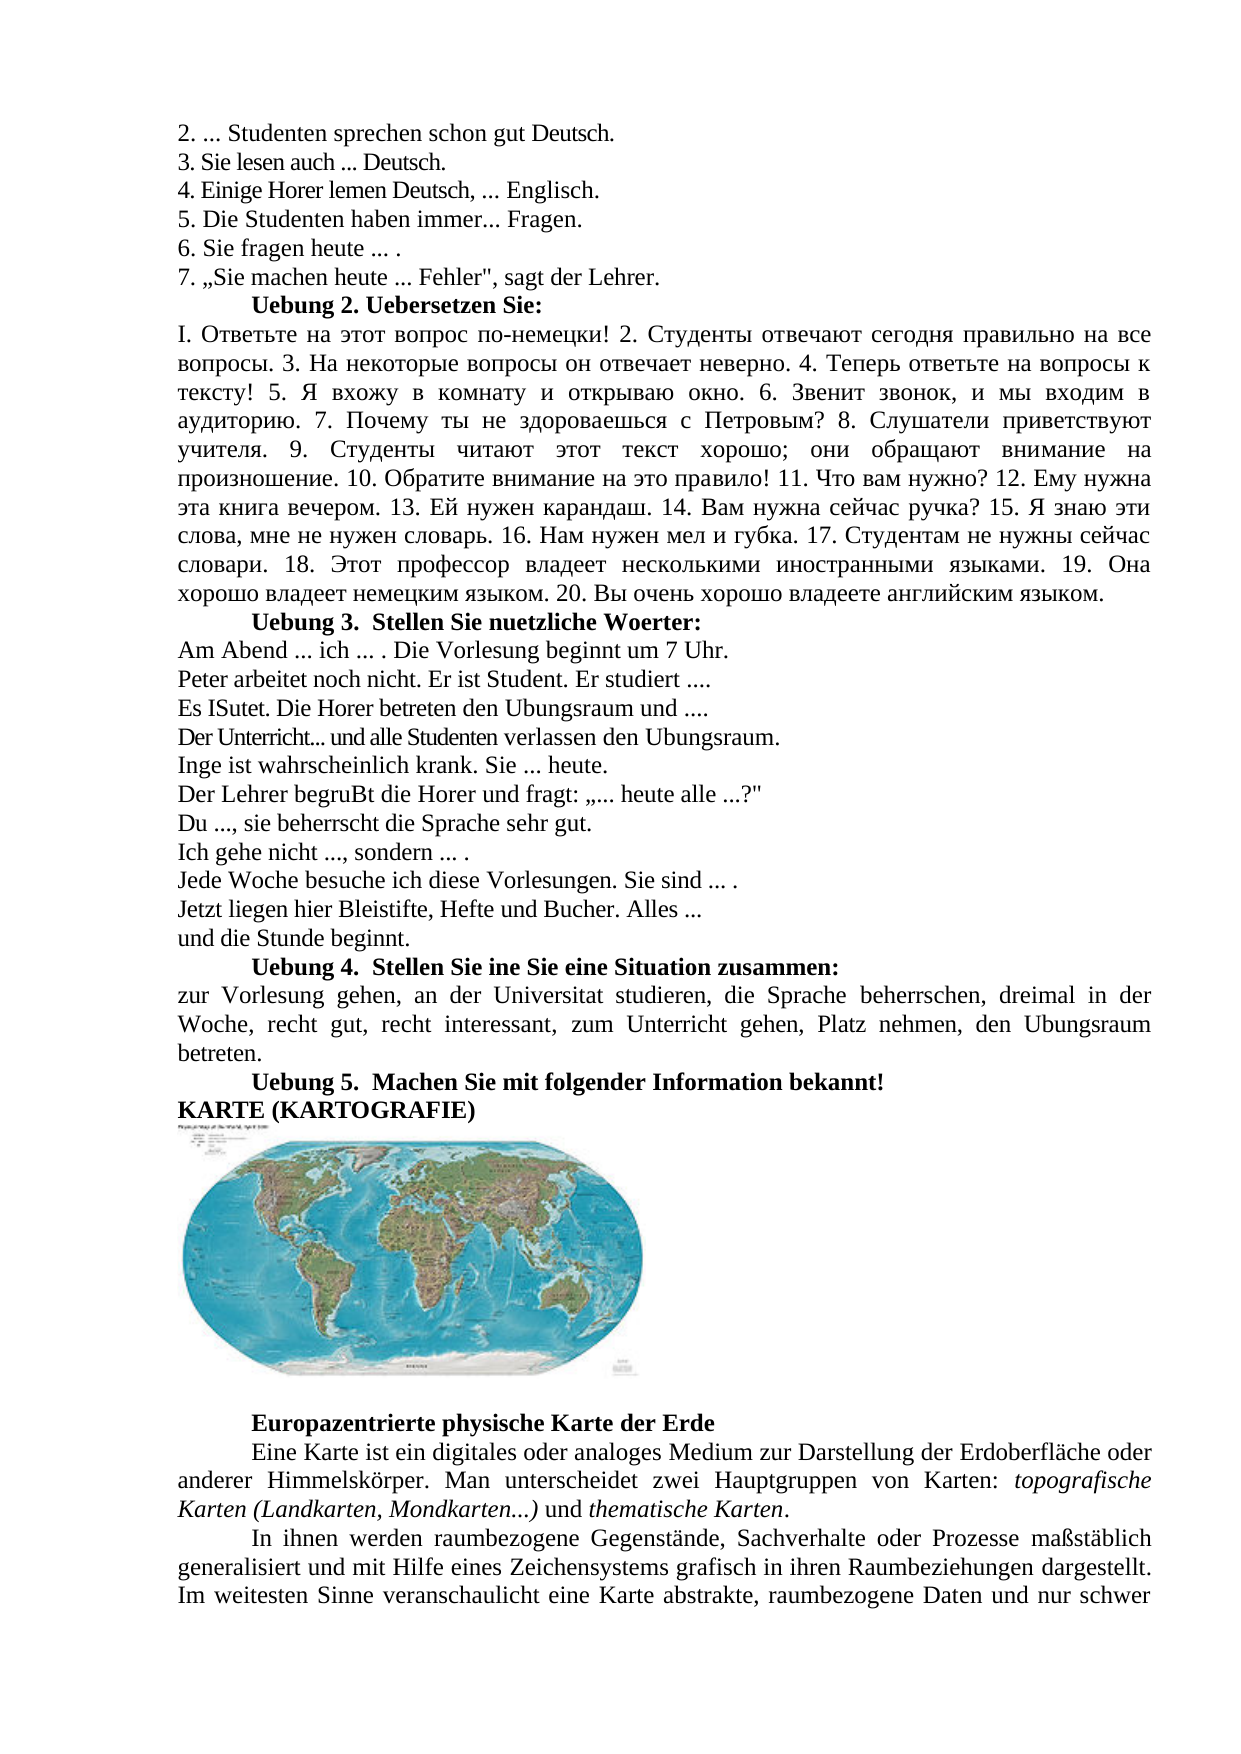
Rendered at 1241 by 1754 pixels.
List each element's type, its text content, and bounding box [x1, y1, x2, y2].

text Uebung 4. Stellen Sie ine Sie eine Situation zusammen: [177, 952, 1152, 981]
text Uebung 3. Stellen Sie nuetzliche Woerter: [177, 607, 1152, 636]
text Inge ist wahrscheinlich krank. Sie ... heute. [177, 751, 1152, 779]
text Am Abend ... ich ... . Die Vorlesung beginnt um 7 Uhr. [177, 636, 1152, 664]
text Eine Karte ist ein digitales oder analoges Medium zur Darstellung der Erdoberfläche oder anderer Himmelskörper. Man unterscheidet zwei Hauptgruppen von Karten: topografische Karten (Landkarten, Mondkarten...) und thematische Karten. [177, 1437, 1152, 1523]
text Uebung 5. Machen Sie mit folgender Information bekannt! [177, 1067, 1152, 1096]
text Peter arbeitet noch nicht. Er ist Student. Er studiert .... [177, 664, 1152, 693]
text 4. Einige Horer lemen Deutsch, ... Englisch. [177, 176, 1152, 204]
picture [177, 1124, 646, 1379]
text Du ..., sie beherrscht die Sprache sehr gut. [177, 808, 1152, 837]
text 2. ... Studenten sprechen schon gut Deutsch. [177, 118, 1152, 147]
text 5. Die Studenten haben immer... Fragen. [177, 204, 1152, 233]
text Jede Woche besuche ich diese Vorlesungen. Sie sind ... . [177, 866, 1152, 894]
text 6. Sie fragen heute ... . [177, 233, 1152, 262]
text Der Unterricht... und alle Studenten verlassen den Ubungsraum. [177, 722, 1152, 751]
text I. Ответьте на этот вопрос по-немецки! 2. Студенты отвечают сегодня правильно на все вопросы. 3. На некоторые вопросы он отвечает неверно. 4. Теперь ответьте на вопросы к тексту! 5. Я вхожу в комнату и открываю окно. 6. Звенит звонок, и мы входим в аудиторию. 7. Почему ты не здороваешься с Петровым? 8. Слушатели приветствуют учителя. 9. Студенты читают этот текст хорошо; они обращают внимание на произношение. 10. Обратите внимание на это правило! 11. Что вам нужно? 12. Ему нужна эта книга вечером. 13. Ей нужен карандаш. 14. Вам нужна сейчас ручка? 15. Я знаю эти слова, мне не нужен словарь. 16. Нам нужен мел и губка. 17. Студентам не нужны сейчас словари. 18. Этот профессор владеет несколькими иностранными языками. 19. Она хорошо владеет немецким языком. 20. Вы очень хорошо владеете английским языком. [177, 319, 1152, 607]
text Ich gehe nicht ..., sondern ... . [177, 837, 1152, 866]
text Jetzt liegen hier Bleistifte, Hefte und Bucher. Alles ... [177, 894, 1152, 923]
text 3. Sie lesen auch ... Deutsch. [177, 147, 1152, 176]
text Uebung 2. Uebersetzen Sie: [177, 291, 1152, 319]
text Der Lehrer begruBt die Horer und fragt: „... heute alle ...?" [177, 779, 1152, 808]
text 7. „Sie machen heute ... Fehler", sagt der Lehrer. [177, 262, 1152, 291]
text zur Vorlesung gehen, an der Universitat studieren, die Sprache beherrschen, dreimal in der Woche, recht gut, recht interessant, zum Unterricht gehen, Platz nehmen, den Ubungsraum betreten. [177, 981, 1152, 1067]
subtitle KARTE (KARTOGRAFIE) [177, 1096, 1152, 1124]
text Europazentrierte physische Karte der Erde [177, 1408, 1152, 1437]
text und die Stunde beginnt. [177, 923, 1152, 952]
text Es ISutet. Die Horer betreten den Ubungsraum und .... [177, 693, 1152, 722]
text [177, 1523, 1152, 1609]
